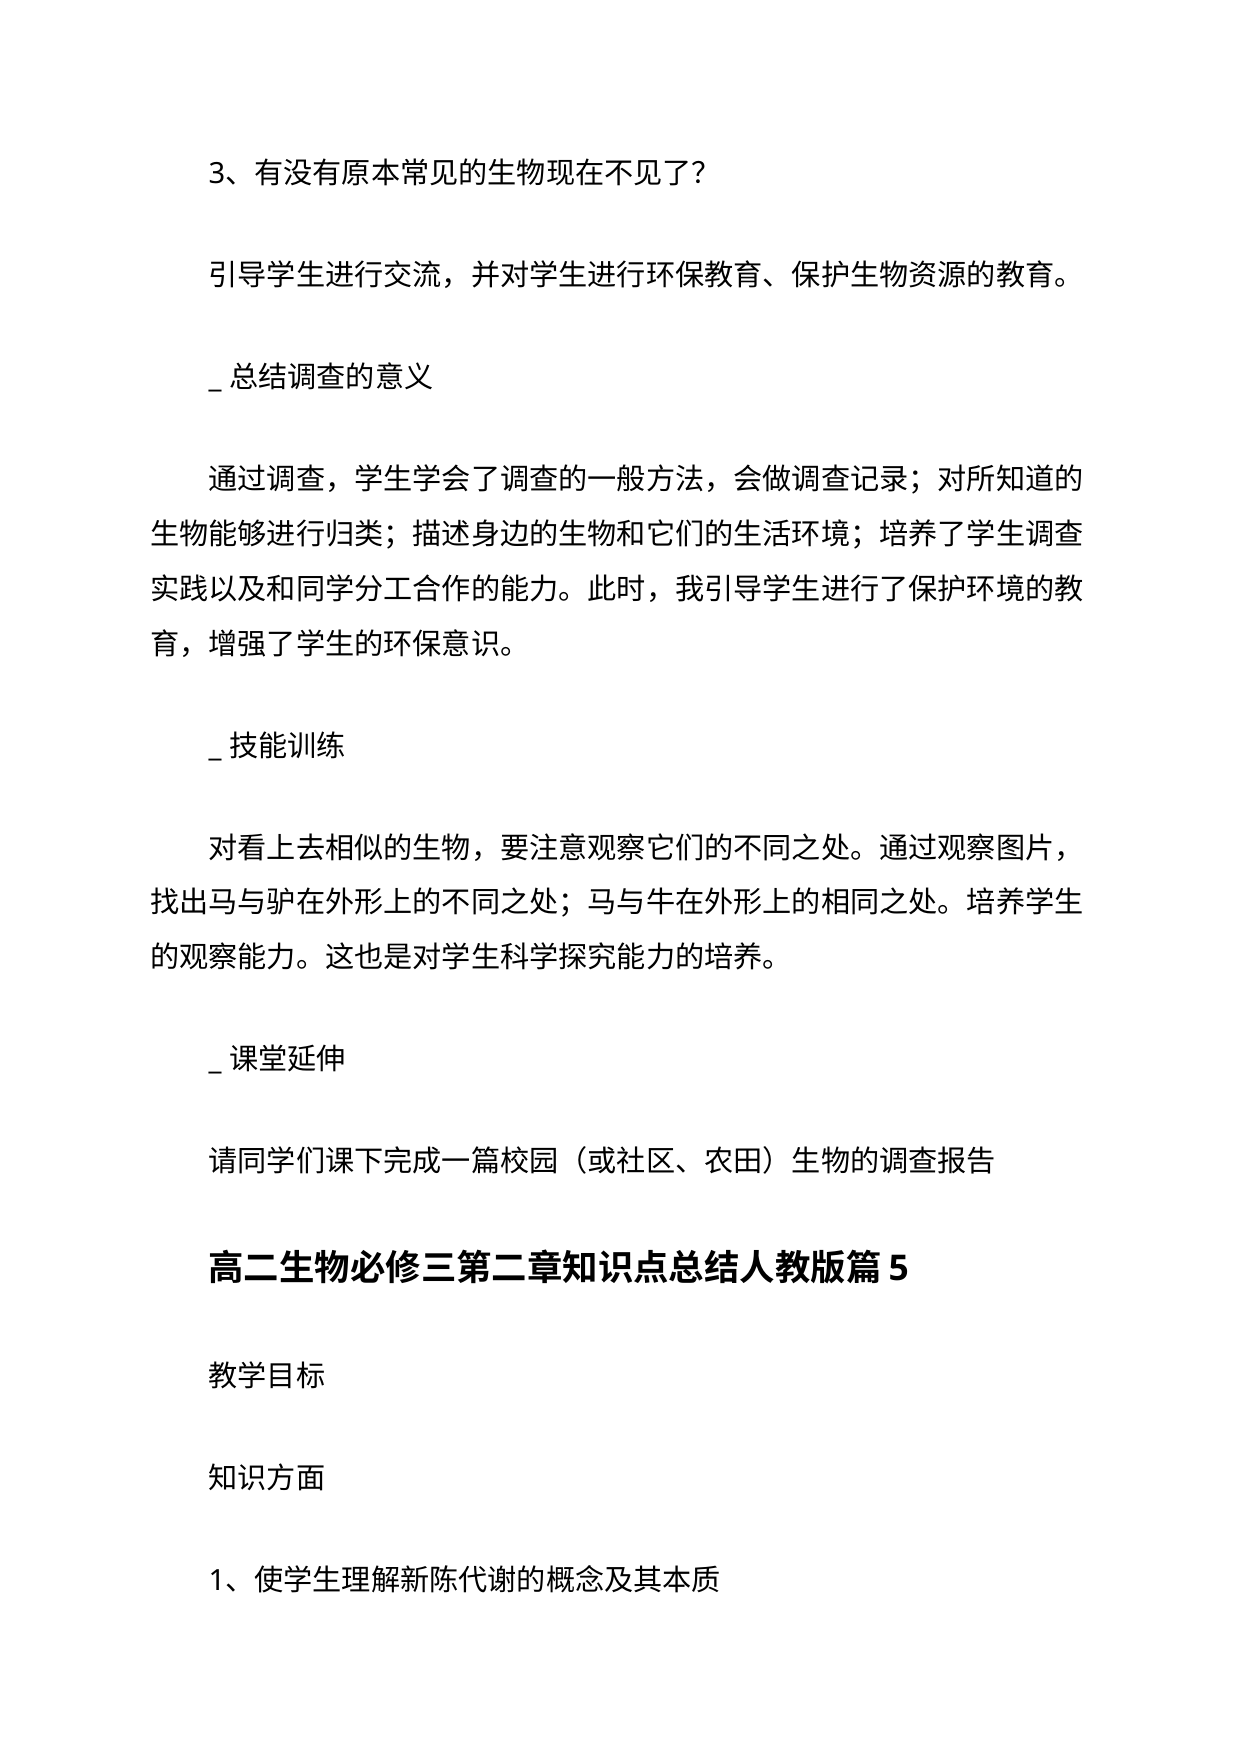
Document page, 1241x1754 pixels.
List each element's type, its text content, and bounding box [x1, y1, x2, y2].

text 对看上去相似的生物，要注意观察它们的不同之处。通过观察图片，找出马与驴在外形上的不同之处；马与牛在外形上的相同之处。培养学生的观察能力。这也是对学生科学探究能力的培养。 [150, 824, 1090, 976]
text _ 课堂延伸 [150, 1036, 1090, 1078]
text 引导学生进行交流，并对学生进行环保教育、保护生物资源的教育。 [150, 252, 1090, 294]
text 教学目标 [150, 1353, 1090, 1395]
text 高二生物必修三第二章知识点总结人教版篇5 [150, 1239, 1090, 1291]
text 1、使学生理解新陈代谢的概念及其本质 [150, 1557, 1090, 1599]
text 请同学们课下完成一篇校园（或社区、农田）生物的调查报告 [150, 1138, 1090, 1180]
text 知识方面 [150, 1455, 1090, 1497]
text 3、有没有原本常见的生物现在不见了？ [150, 150, 1090, 192]
text 通过调查，学生学会了调查的一般方法，会做调查记录；对所知道的生物能够进行归类；描述身边的生物和它们的生活环境；培养了学生调查实践以及和同学分工合作的能力。此时，我引导学生进行了保护环境的教育，增强了学生的环保意识。 [150, 456, 1090, 663]
text _ 技能训练 [150, 722, 1090, 764]
text _ 总结调查的意义 [150, 354, 1090, 396]
